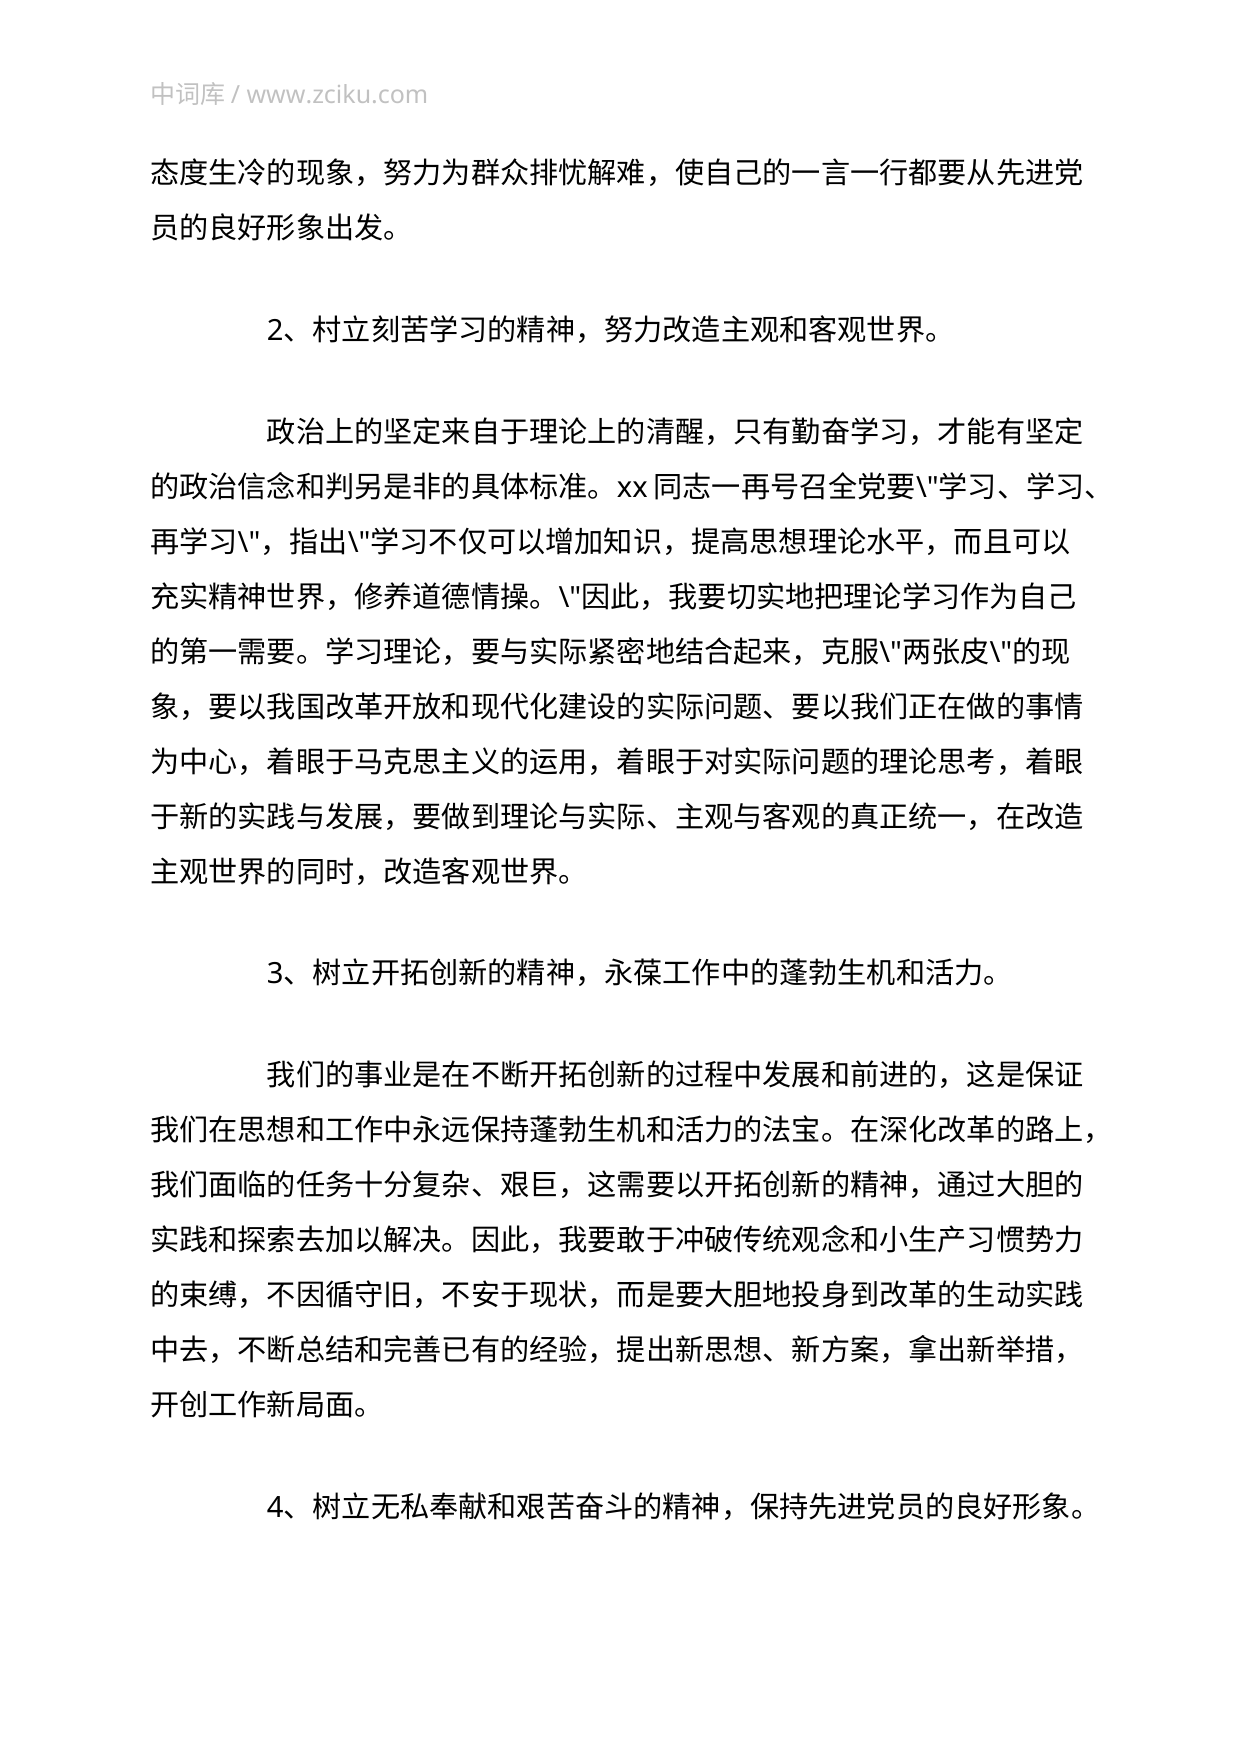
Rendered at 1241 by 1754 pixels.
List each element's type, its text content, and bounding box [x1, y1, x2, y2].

text 2、村立刻苦学习的精神，努力改造主观和客观世界。 [150, 307, 1090, 349]
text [150, 150, 1090, 247]
text 我们的事业是在不断开拓创新的过程中发展和前进的，这是保证我们在思想和工作中永远保持蓬勃生机和活力的法宝。在深化改革的路上，我们面临的任务十分复杂、艰巨，这需要以开拓创新的精神，通过大胆的实践和探索去加以解决。因此，我要敢于冲破传统观念和小生产习惯势力的束缚，不因循守旧，不安于现状，而是要大胆地投身到改革的生动实践中去，不断总结和完善已有的经验，提出新思想、新方案，拿出新举措，开创工作新局面。 [150, 1052, 1090, 1424]
text 3、树立开拓创新的精神，永葆工作中的蓬勃生机和活力。 [150, 950, 1090, 992]
text 政治上的坚定来自于理论上的清醒，只有勤奋学习，才能有坚定的政治信念和判另是非的具体标准。xx同志一再号召全党要\"学习、学习、再学习\"，指出\"学习不仅可以增加知识，提高思想理论水平，而且可以充实精神世界，修养道德情操。\"因此，我要切实地把理论学习作为自己的第一需要。学习理论，要与实际紧密地结合起来，克服\"两张皮\"的现象，要以我国改革开放和现代化建设的实际问题、要以我们正在做的事情为中心，着眼于马克思主义的运用，着眼于对实际问题的理论思考，着眼于新的实践与发展，要做到理论与实际、主观与客观的真正统一，在改造主观世界的同时，改造客观世界。 [150, 409, 1090, 891]
text 4、树立无私奉献和艰苦奋斗的精神，保持先进党员的良好形象。 [150, 1483, 1090, 1526]
